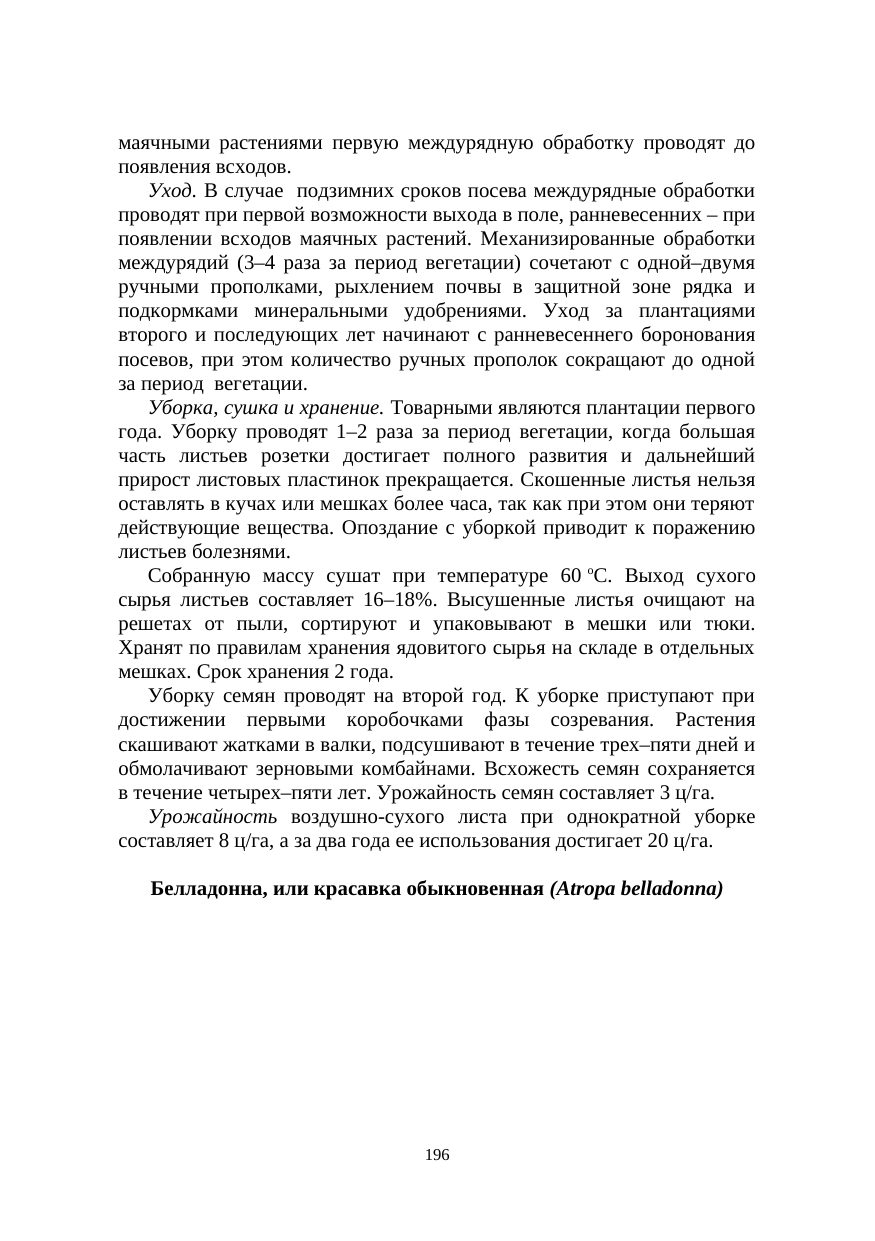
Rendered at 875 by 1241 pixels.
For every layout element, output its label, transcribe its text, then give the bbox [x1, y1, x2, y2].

text Урожайность воздушно-сухого листа при однократной уборке составляет 8 ц/га, а за два года ее использования достигает 20 ц/га. [118, 804, 756, 852]
text Уборку семян проводят на второй год. К уборке приступают при достижении первыми коробочками фазы созревания. Растения скашивают жатками в валки, подсушивают в течение трех–пяти дней и обмолачивают зерновыми комбайнами. Всхожесть семян сохраняется в течение четырех–пяти лет. Урожайность семян составляет 3 ц/га. [118, 683, 756, 804]
text Уход. В случае подзимних сроков посева междурядные обработки проводят при первой возможности выхода в поле, ранневесенних – при появлении всходов маячных растений. Механизированные обработки междурядий (3–4 раза за период вегетации) сочетают с одной–двумя ручными прополками, рыхлением почвы в защитной зоне рядка и подкормками минеральными удобрениями. Уход за плантациями второго и последующих лет начинают с ранневесеннего боронования посевов, при этом количество ручных прополок сокращают до одной за период вегетации. [118, 178, 756, 394]
text Собранную массу сушат при температуре 60 оС. Выход сухого сырья листьев составляет 16–18%. Высушенные листья очищают на решетах от пыли, сортируют и упаковывают в мешки или тюки. Хранят по правилам хранения ядовитого сырья на складе в отдельных мешках. Срок хранения 2 года. [118, 563, 756, 683]
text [118, 130, 756, 178]
text Уборка, сушка и хранение. Товарными являются плантации первого года. Уборку проводят 1–2 раза за период вегетации, когда большая часть листьев розетки достигает полного развития и дальнейший прирост листовых пластинок прекращается. Скошенные листья нельзя оставлять в кучах или мешках более часа, так как при этом они теряют действующие вещества. Опоздание с уборкой приводит к поражению листьев болезнями. [118, 394, 756, 563]
text Белладонна, или красавка обыкновенная (Atrоpa belladоnna) [118, 876, 756, 900]
